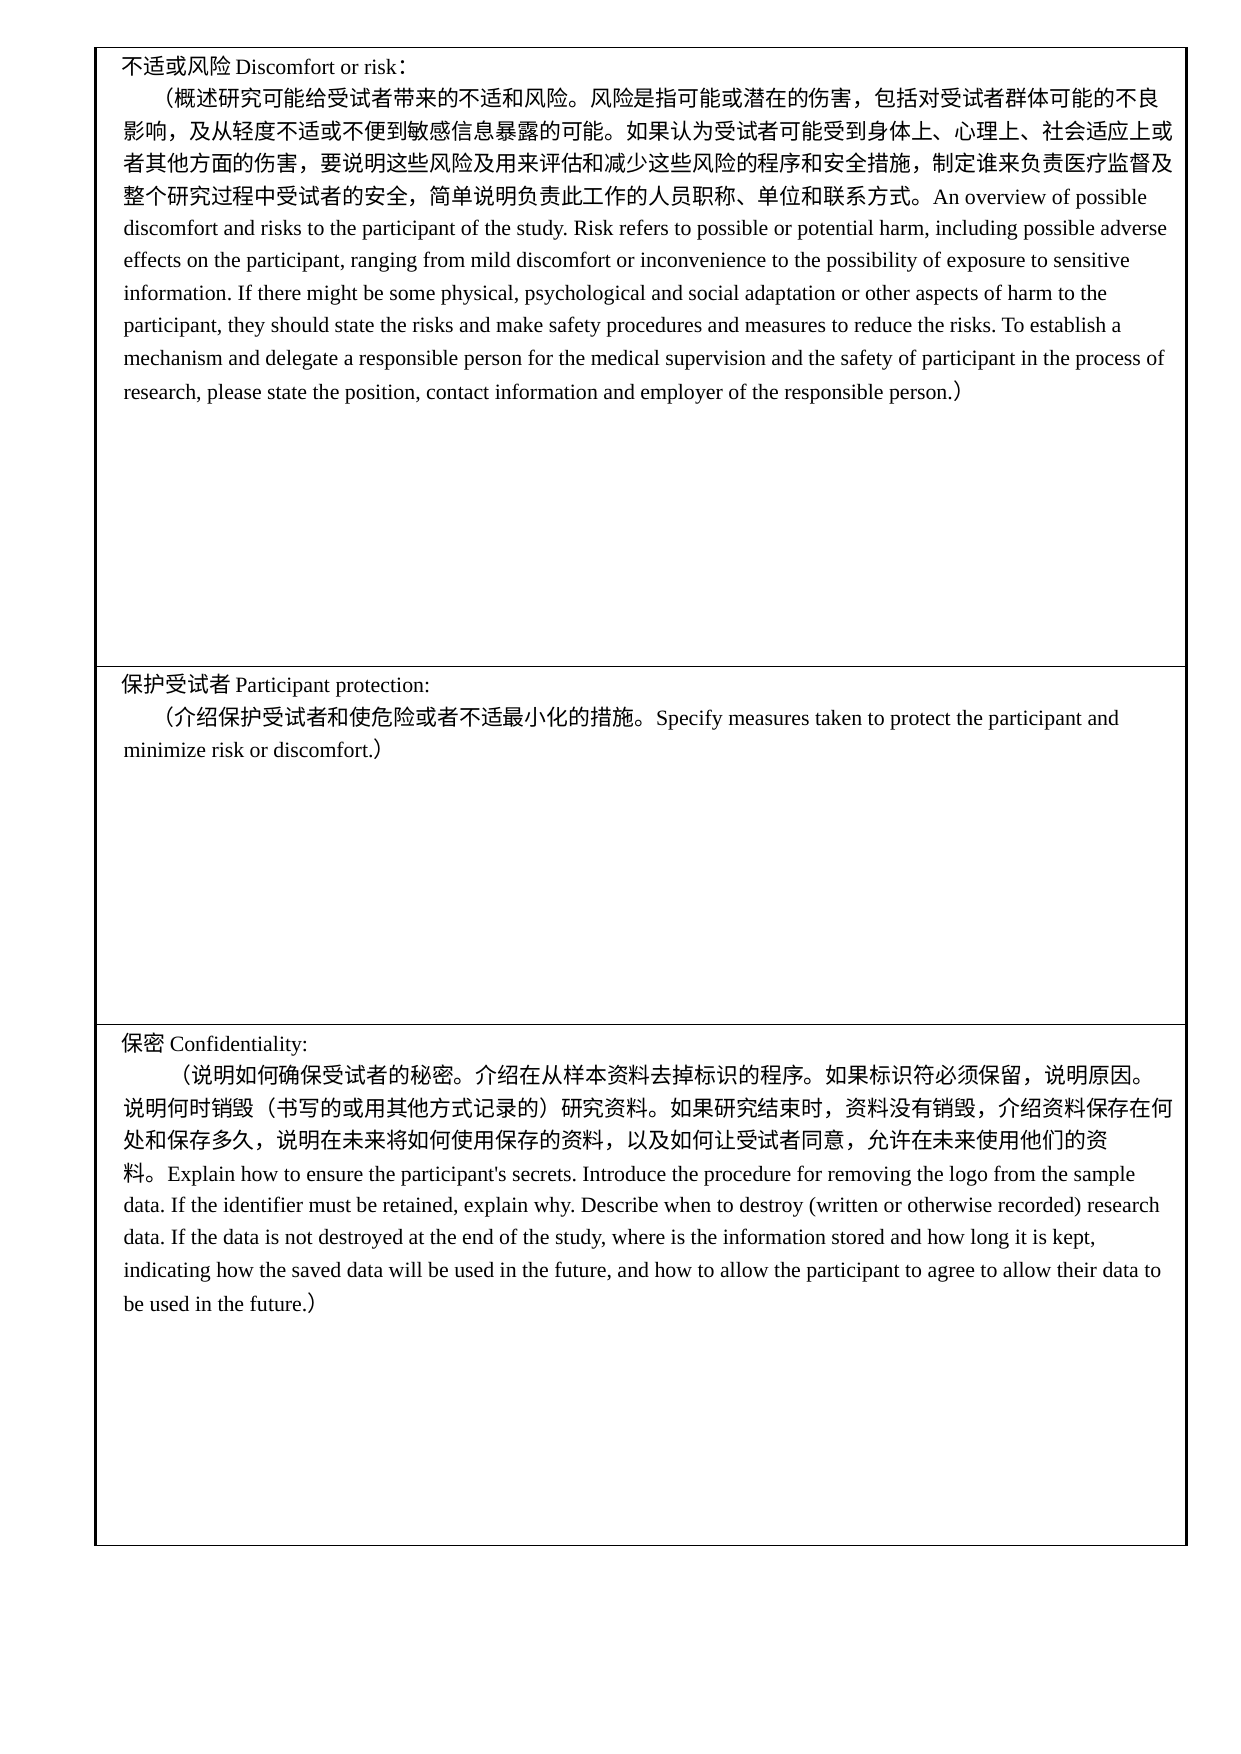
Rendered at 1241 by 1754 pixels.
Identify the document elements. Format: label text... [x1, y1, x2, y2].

table_cell 保护受试者Participant protection: （介绍保护受试者和使危险或者不适最小化的措施。Specify measures taken to protect the participant and minimize risk or discomfort.） [97, 667, 1185, 1024]
table_cell 保密Confidentiality: （说明如何确保受试者的秘密。介绍在从样本资料去掉标识的程序。如果标识符必须保留，说明原因。说明何时销毁（书写的或用其他方式记录的）研究资料。如果研究结束时，资料没有销毁，介绍资料保存在何处和保存多久，说明在未来将如何使用保存的资料，以及如何让受试者同意，允许在未来使用他们的资料。Explain how to ensure the participant's secrets. Introduce the procedure for removing the logo from the sample data. If the identifier must be retained, explain why. Describe when to destroy (written or otherwise recorded) research data. If the data is not destroyed at the end of the study, where is the information stored and how long it is kept, indicating how the saved data will be used in the future, and how to allow the participant to agree to allow their data to be used in the future.） [97, 1025, 1185, 1545]
table_cell 不适或风险Discomfort or risk： （概述研究可能给受试者带来的不适和风险。风险是指可能或潜在的伤害，包括对受试者群体可能的不良影响，及从轻度不适或不便到敏感信息暴露的可能。如果认为受试者可能受到身体上、心理上、社会适应上或者其他方面的伤害，要说明这些风险及用来评估和减少这些风险的程序和安全措施，制定谁来负责医疗监督及整个研究过程中受试者的安全，简单说明负责此工作的人员职称、单位和联系方式。An overview of possible discomfort and risks to the participant of the study. Risk refers to possible or potential harm, including possible adverse effects on the participant, ranging from mild discomfort or inconvenience to the possibility of exposure to sensitive information. If there might be some physical, psychological and social adaptation or other aspects of harm to the participant, they should state the risks and make safety procedures and measures to reduce the risks. To establish a mechanism and delegate a responsible person for the medical supervision and the safety of participant in the process of research, please state the position, contact information and employer of the responsible person.） [97, 48, 1185, 666]
